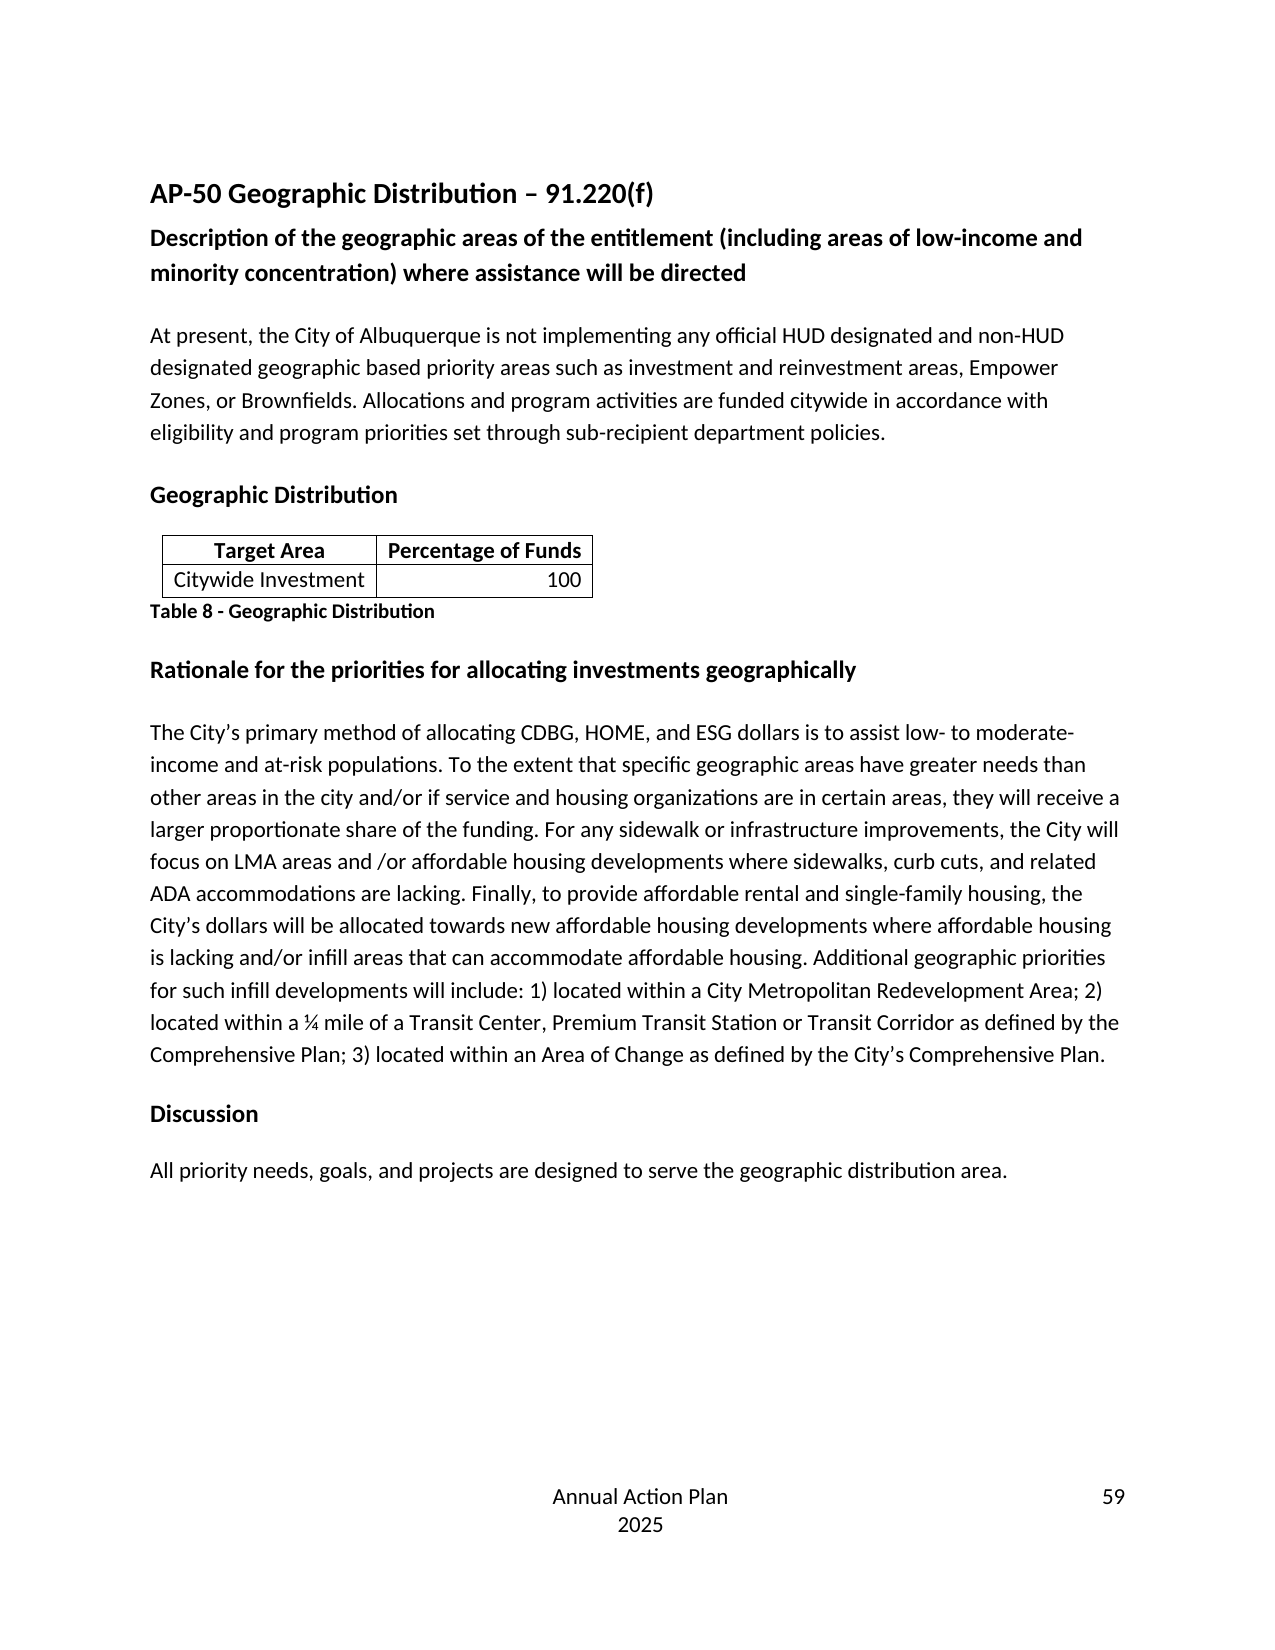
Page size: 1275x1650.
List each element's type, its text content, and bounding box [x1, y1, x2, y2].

text Description of the geographic areas of the entitlement (including areas of low-income and minority concentration) where assistance will be directed [150, 222, 1125, 288]
table_cell 100 [377, 565, 592, 597]
text At present, the City of Albuquerque is not implementing any official HUD designated and non-HUD designated geographic based priority areas such as investment and reinvestment areas, Empower Zones, or Brownfields. Allocations and program activities are funded citywide in accordance with eligibility and program priorities set through sub-recipient department policies. [150, 321, 1125, 446]
text All priority needs, goals, and projects are designed to serve the geographic distribution area. [150, 1157, 1125, 1184]
subtitle AP-50 Geographic Distribution – 91.220(f) [150, 175, 1125, 211]
table_header Percentage of Funds [377, 536, 592, 564]
text Rationale for the priorities for allocating investments geographically [150, 654, 1125, 684]
table_header Target Area [163, 536, 376, 564]
table_cell Citywide Investment [163, 565, 376, 597]
text The City’s primary method of allocating CDBG, HOME, and ESG dollars is to assist low- to moderate-income and at-risk populations. To the extent that specific geographic areas have greater needs than other areas in the city and/or if service and housing organizations are in certain areas, they will receive a larger proportionate share of the funding. For any sidewalk or infrastructure improvements, the City will focus on LMA areas and /or affordable housing developments where sidewalks, curb cuts, and related ADA accommodations are lacking. Finally, to provide affordable rental and single-family housing, the City’s dollars will be allocated towards new affordable housing developments where affordable housing is lacking and/or infill areas that can accommodate affordable housing. Additional geographic priorities for such infill developments will include: 1) located within a City Metropolitan Redevelopment Area; 2) located within a ¼ mile of a Transit Center, Premium Transit Station or Transit Corridor as defined by the Comprehensive Plan; 3) located within an Area of Change as defined by the City’s Comprehensive Plan. [150, 718, 1125, 1068]
text Discussion [150, 1101, 1125, 1127]
text Geographic Distribution [150, 479, 1125, 510]
